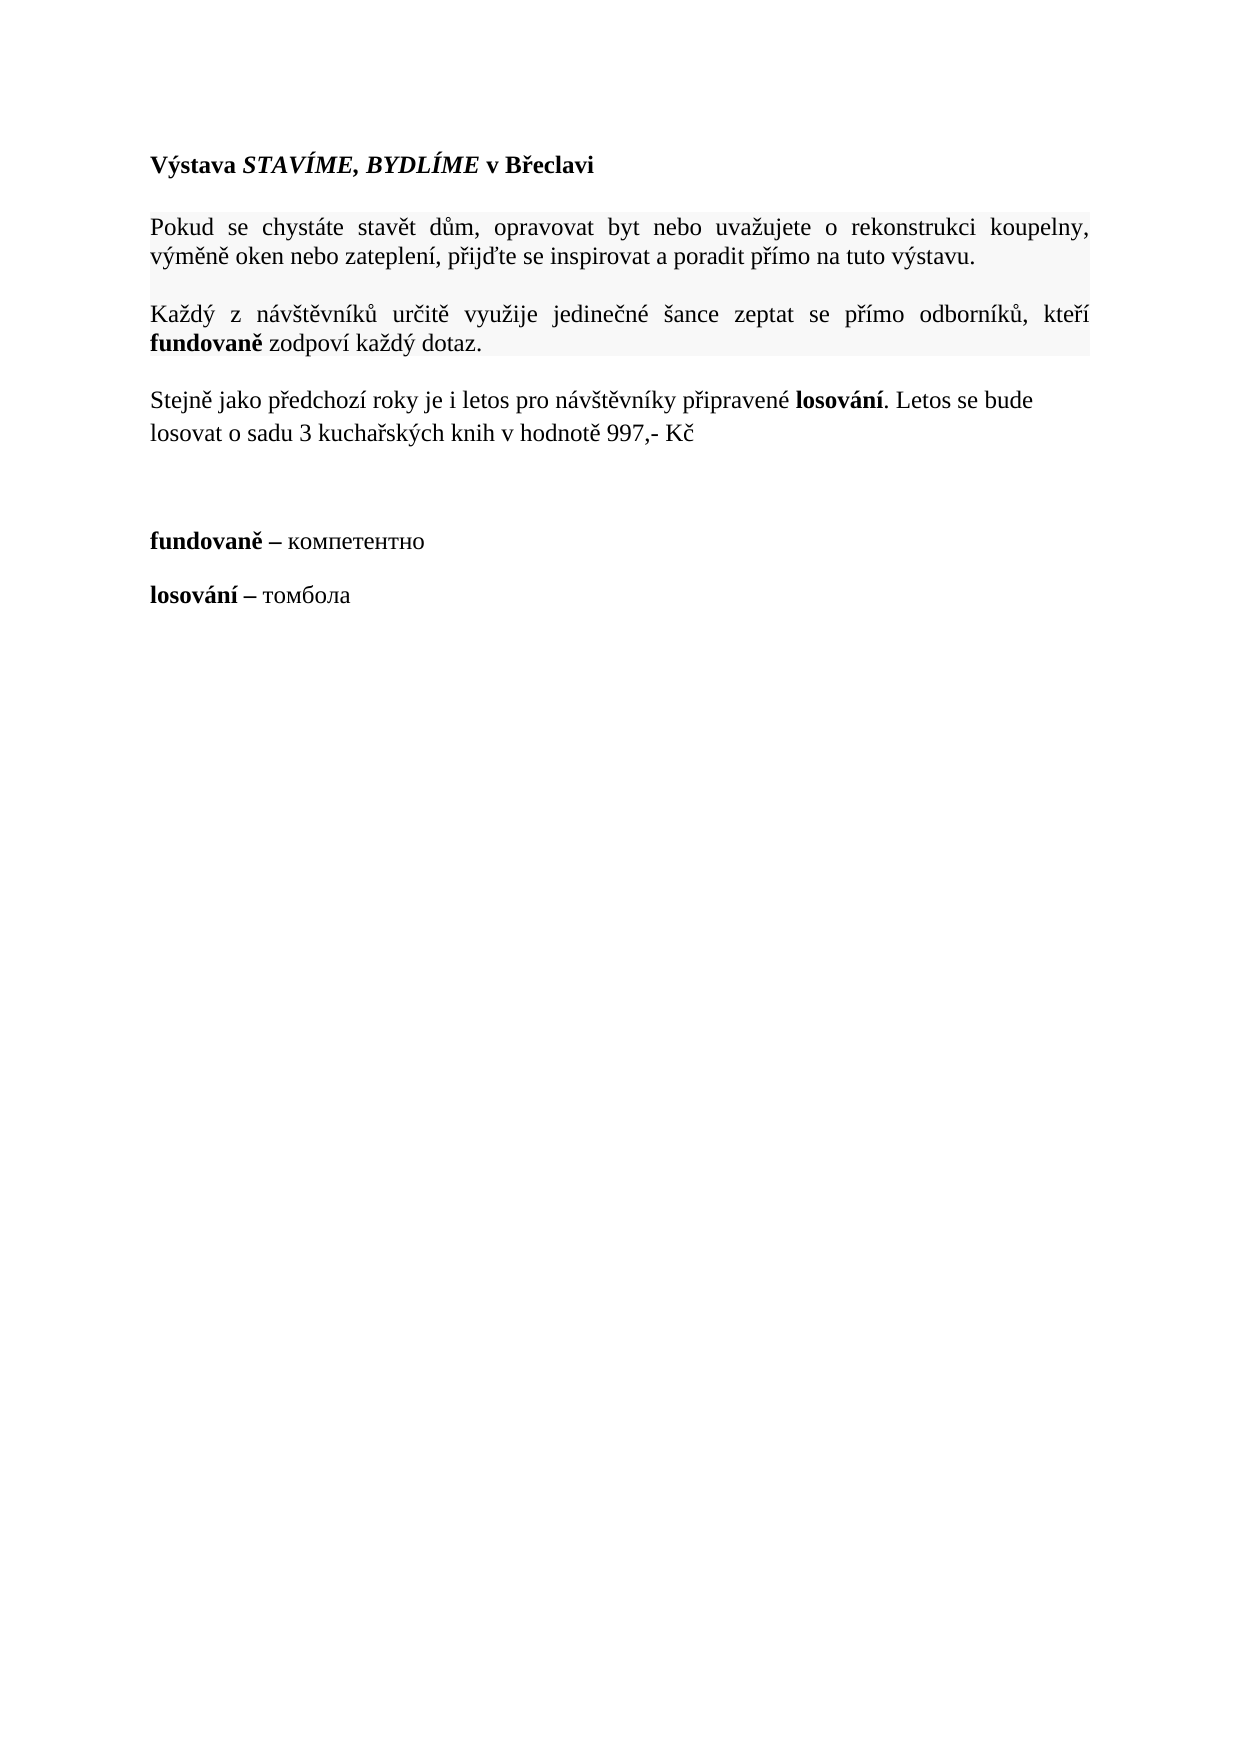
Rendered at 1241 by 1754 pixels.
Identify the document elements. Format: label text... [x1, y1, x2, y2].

text Výstava STAVÍME, BYDLÍME v Břeclavi [150, 150, 1090, 179]
text Každý z návštěvníků určitě využije jedinečné šance zeptat se přímo odborníků, kteří fundovaně zodpoví každý dotaz. [150, 299, 1090, 356]
text Stejně jako předchozí roky je i letos pro návštěvníky připravené losování. Letos se bude losovat o sadu 3 kuchařských knih v hodnotě 997,- Kč [150, 386, 1090, 447]
text Pokud se chystáte stavět dům, opravovat byt nebo uvažujete o rekonstrukci koupelny, výměně oken nebo zateplení, přijďte se inspirovat a poradit přímo na tuto výstavu. [150, 212, 1090, 270]
text fundovaně – компетентно [150, 526, 1090, 555]
text losování – томбола [150, 580, 1090, 609]
